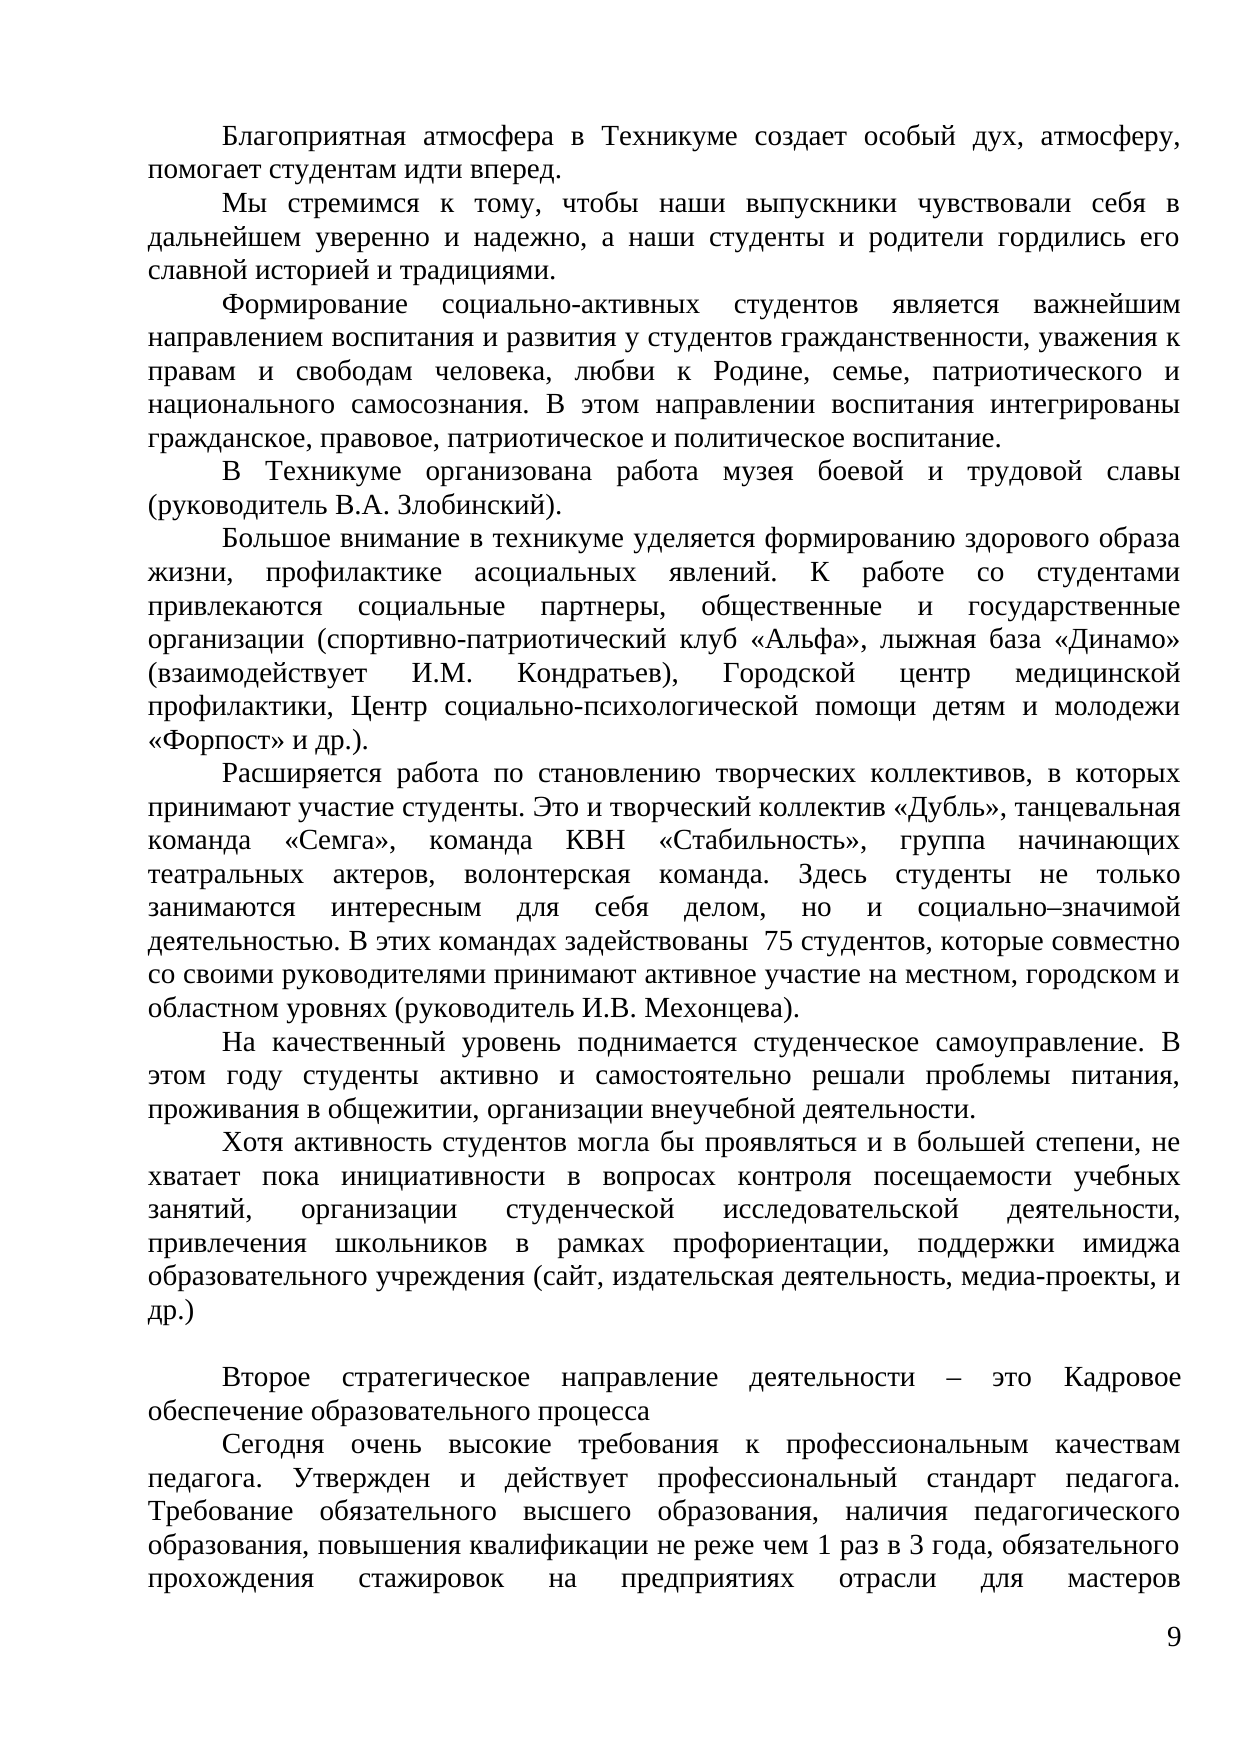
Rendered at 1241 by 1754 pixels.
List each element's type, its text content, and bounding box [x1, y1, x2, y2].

text Благоприятная атмосфера в Техникуме создает особый дух, атмосферу, помогает студентам идти вперед. [148, 118, 1181, 185]
text В Техникуме организована работа музея боевой и трудовой славы (руководитель В.А. Злобинский). [148, 453, 1181, 521]
text На качественный уровень поднимается студенческое самоуправление. В этом году студенты активно и самостоятельно решали проблемы питания, проживания в общежитии, организации внеучебной деятельности. [148, 1024, 1181, 1124]
text Второе стратегическое направление деятельности – это Кадровое обеспечение образовательного процесса [148, 1359, 1181, 1426]
text Мы стремимся к тому, чтобы наши выпускники чувствовали себя в дальнейшем уверенно и надежно, а наши студенты и родители гордились его славной историей и традициями. [148, 185, 1181, 286]
text Формирование социально-активных студентов является важнейшим направлением воспитания и развития у студентов гражданственности, уважения к правам и свободам человека, любви к Родине, семье, патриотического и национального самосознания. В этом направлении воспитания интегрированы гражданское, правовое, патриотическое и политическое воспитание. [148, 286, 1181, 453]
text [148, 1426, 1181, 1594]
text Большое внимание в техникуме уделяется формированию здорового образа жизни, профилактике асоциальных явлений. К работе со студентами привлекаются социальные партнеры, общественные и государственные организации (спортивно-патриотический клуб «Альфа», лыжная база «Динамо» (взаимодействует И.М. Кондратьев), Городской центр медицинской профилактики, Центр социально-психологической помощи детям и молодежи «Форпост» и др.). [148, 521, 1181, 755]
text Хотя активность студентов могла бы проявляться и в большей степени, не хватает пока инициативности в вопросах контроля посещаемости учебных занятий, организации студенческой исследовательской деятельности, привлечения школьников в рамках профориентации, поддержки имиджа образовательного учреждения (сайт, издательская деятельность, медиа-проекты, и др.) [148, 1124, 1181, 1326]
text Расширяется работа по становлению творческих коллективов, в которых принимают участие студенты. Это и творческий коллектив «Дубль», танцевальная команда «Семга», команда КВН «Стабильность», группа начинающих театральных актеров, волонтерская команда. Здесь студенты не только занимаются интересным для себя делом, но и социально–значимой деятельностью. В этих командах задействованы 75 студентов, которые совместно со своими руководителями принимают активное участие на местном, городском и областном уровнях (руководитель И.В. Мехонцева). [148, 755, 1181, 1024]
